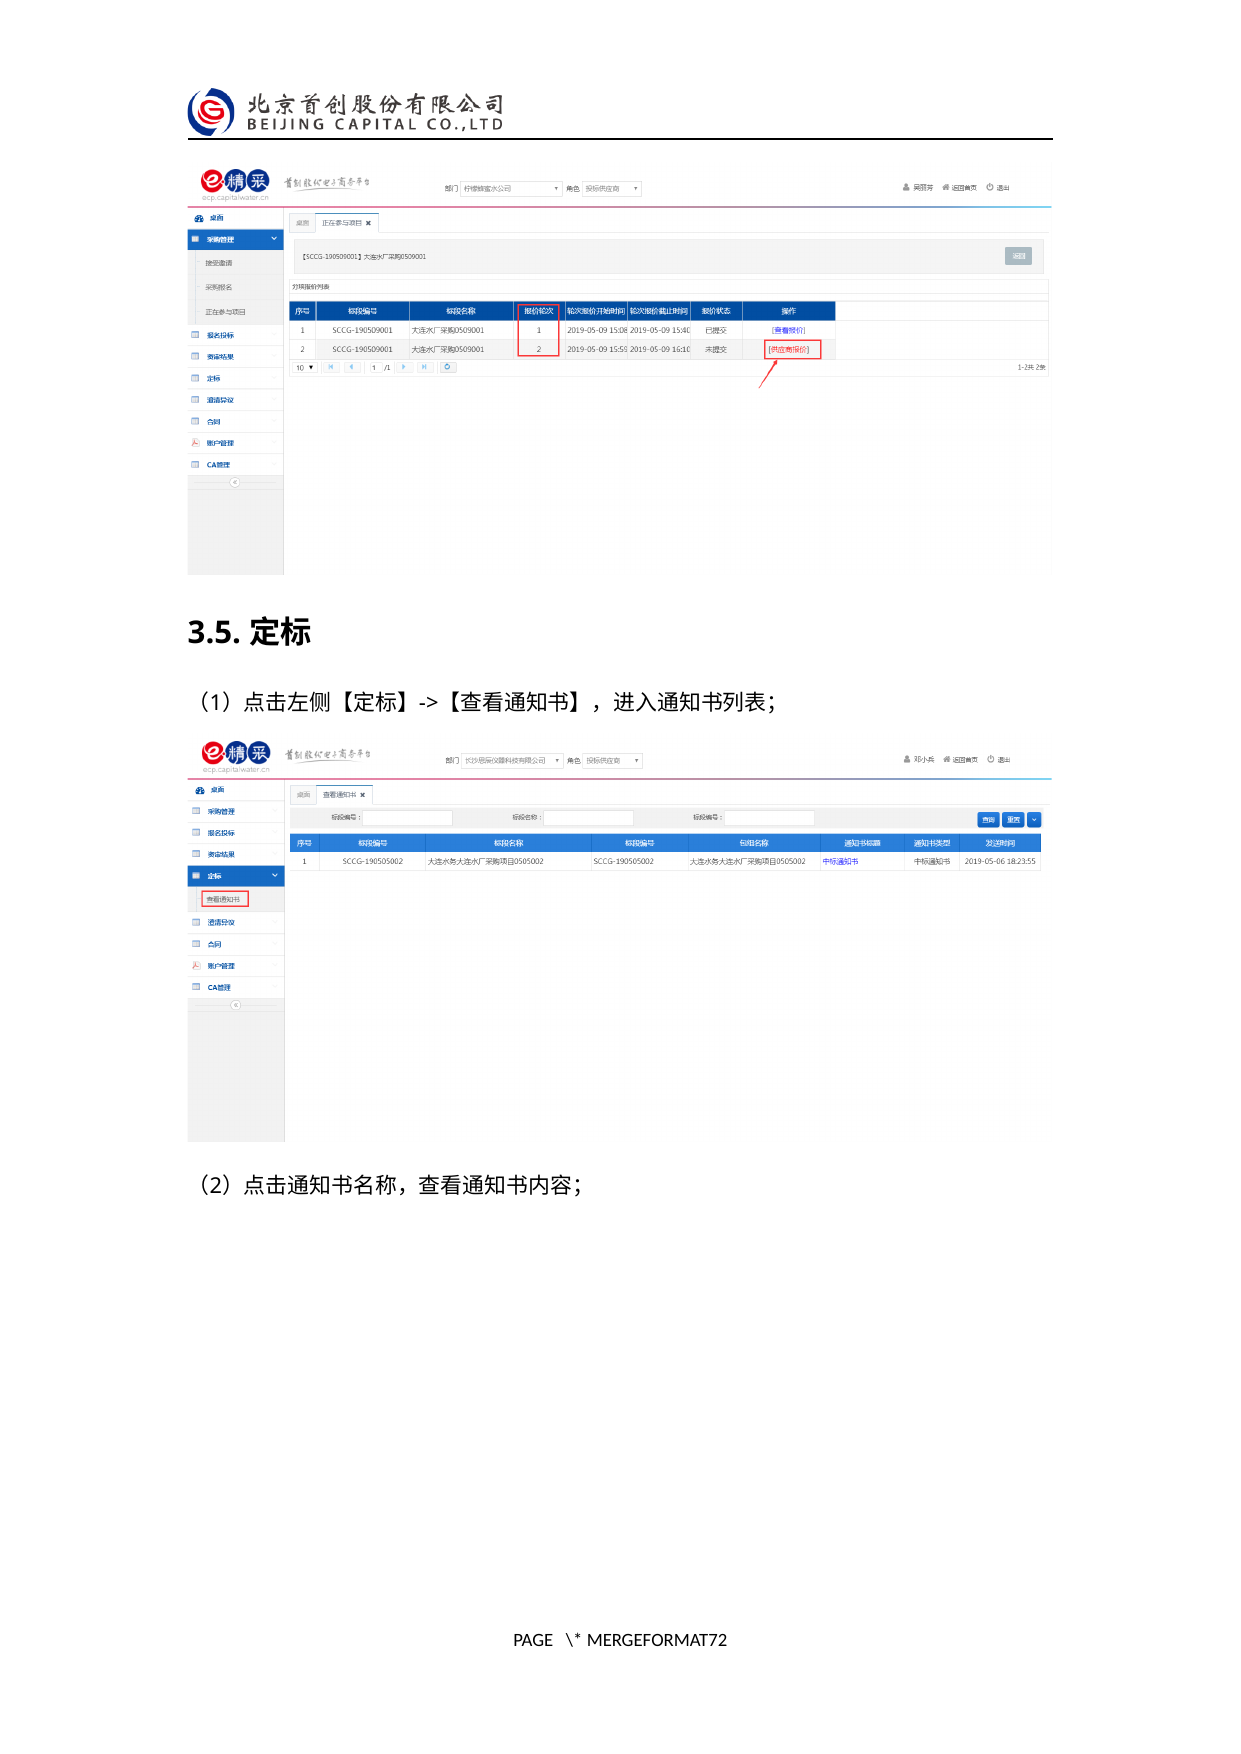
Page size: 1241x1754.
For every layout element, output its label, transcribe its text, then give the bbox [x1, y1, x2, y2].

picture [187, 162, 1052, 575]
picture [187, 88, 502, 136]
text 3.5. 定标 [187, 597, 1053, 662]
text （2）点击通知书名称，查看通知书内容； [187, 1168, 1053, 1201]
picture [187, 733, 1052, 1142]
text （1）点击左侧【定标】->【查看通知书】，进入通知书列表； [187, 685, 1053, 717]
